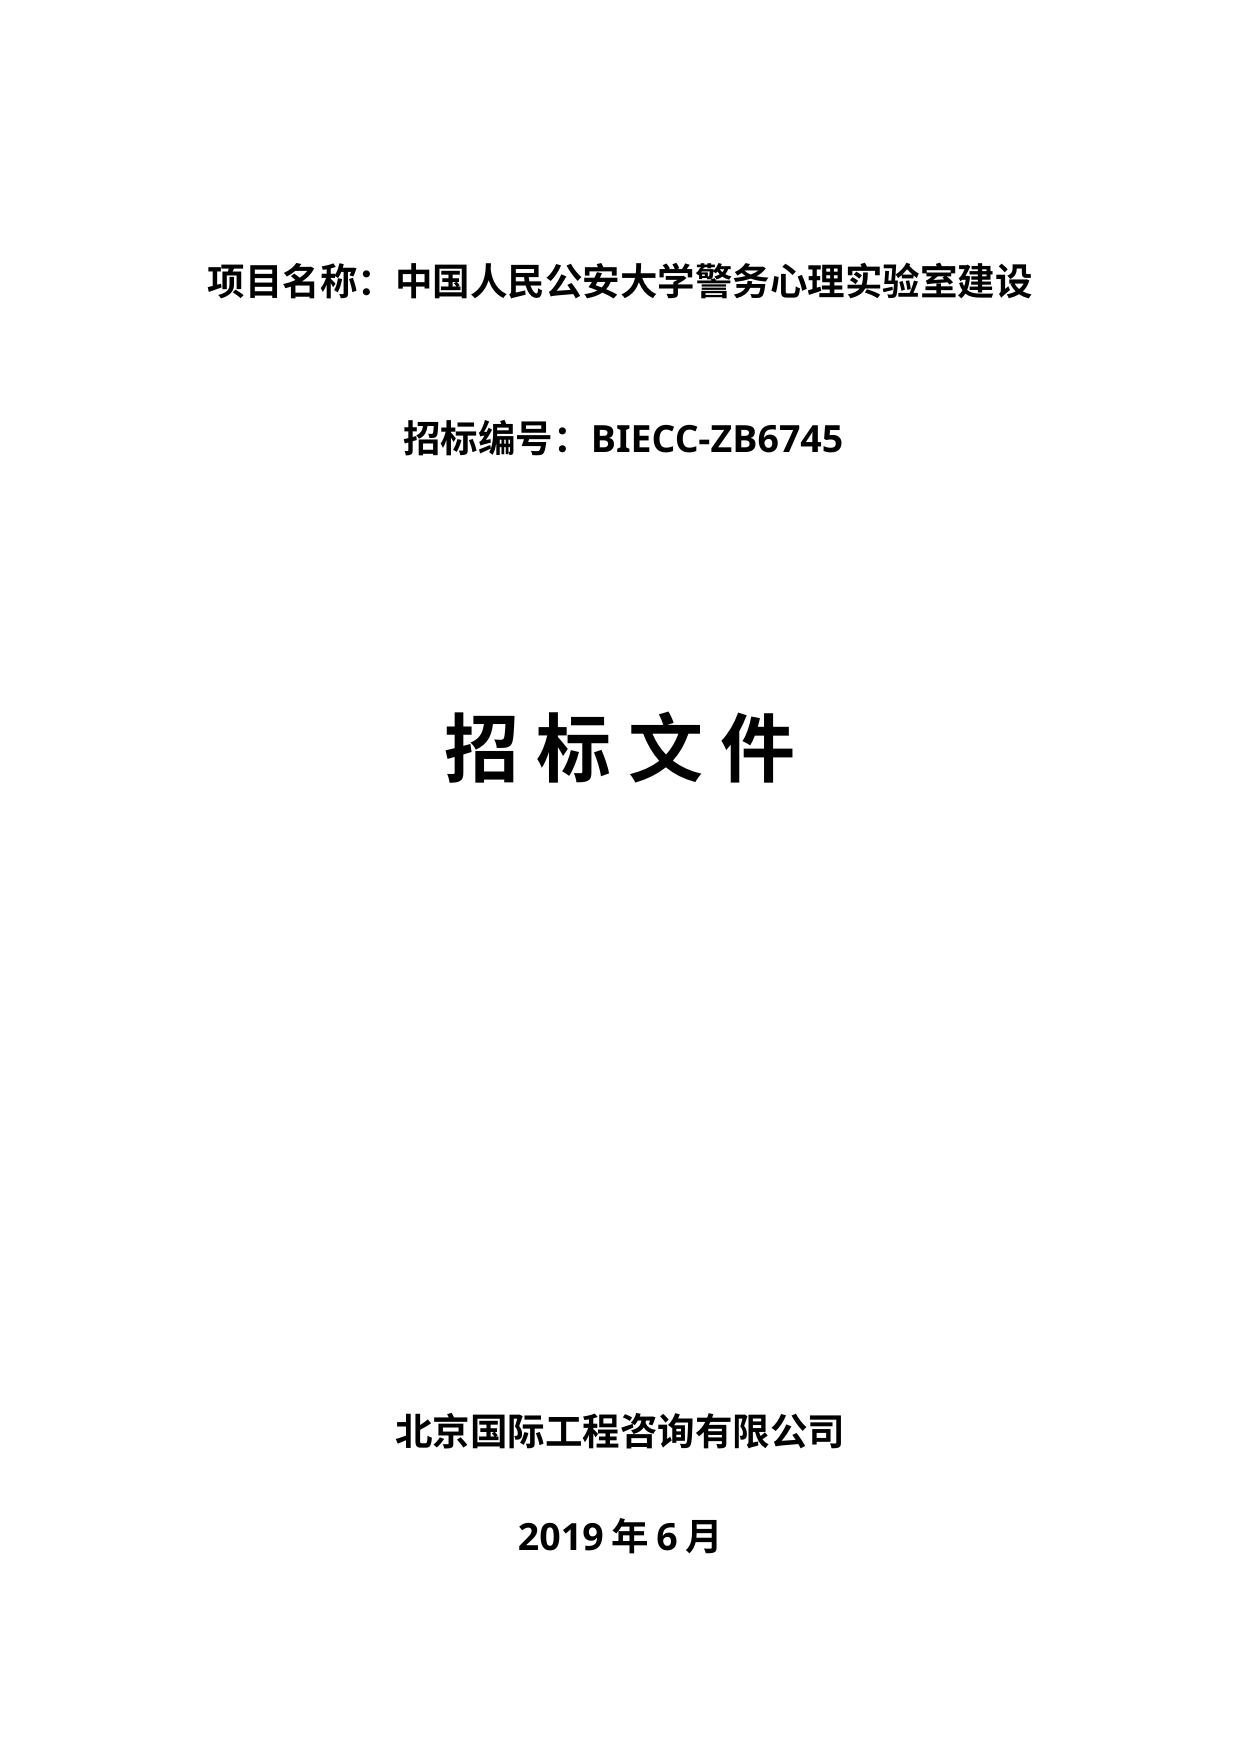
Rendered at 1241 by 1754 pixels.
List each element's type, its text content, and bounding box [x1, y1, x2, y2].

text 2019年6月 [177, 1507, 1063, 1561]
text 招标编号：BIECC-ZB6745 [177, 408, 1063, 463]
text 招 标 文 件 [177, 690, 1063, 798]
text 项目名称：中国人民公安大学警务心理实验室建设 [177, 252, 1063, 306]
text 北京国际工程咨询有限公司 [177, 1402, 1063, 1456]
